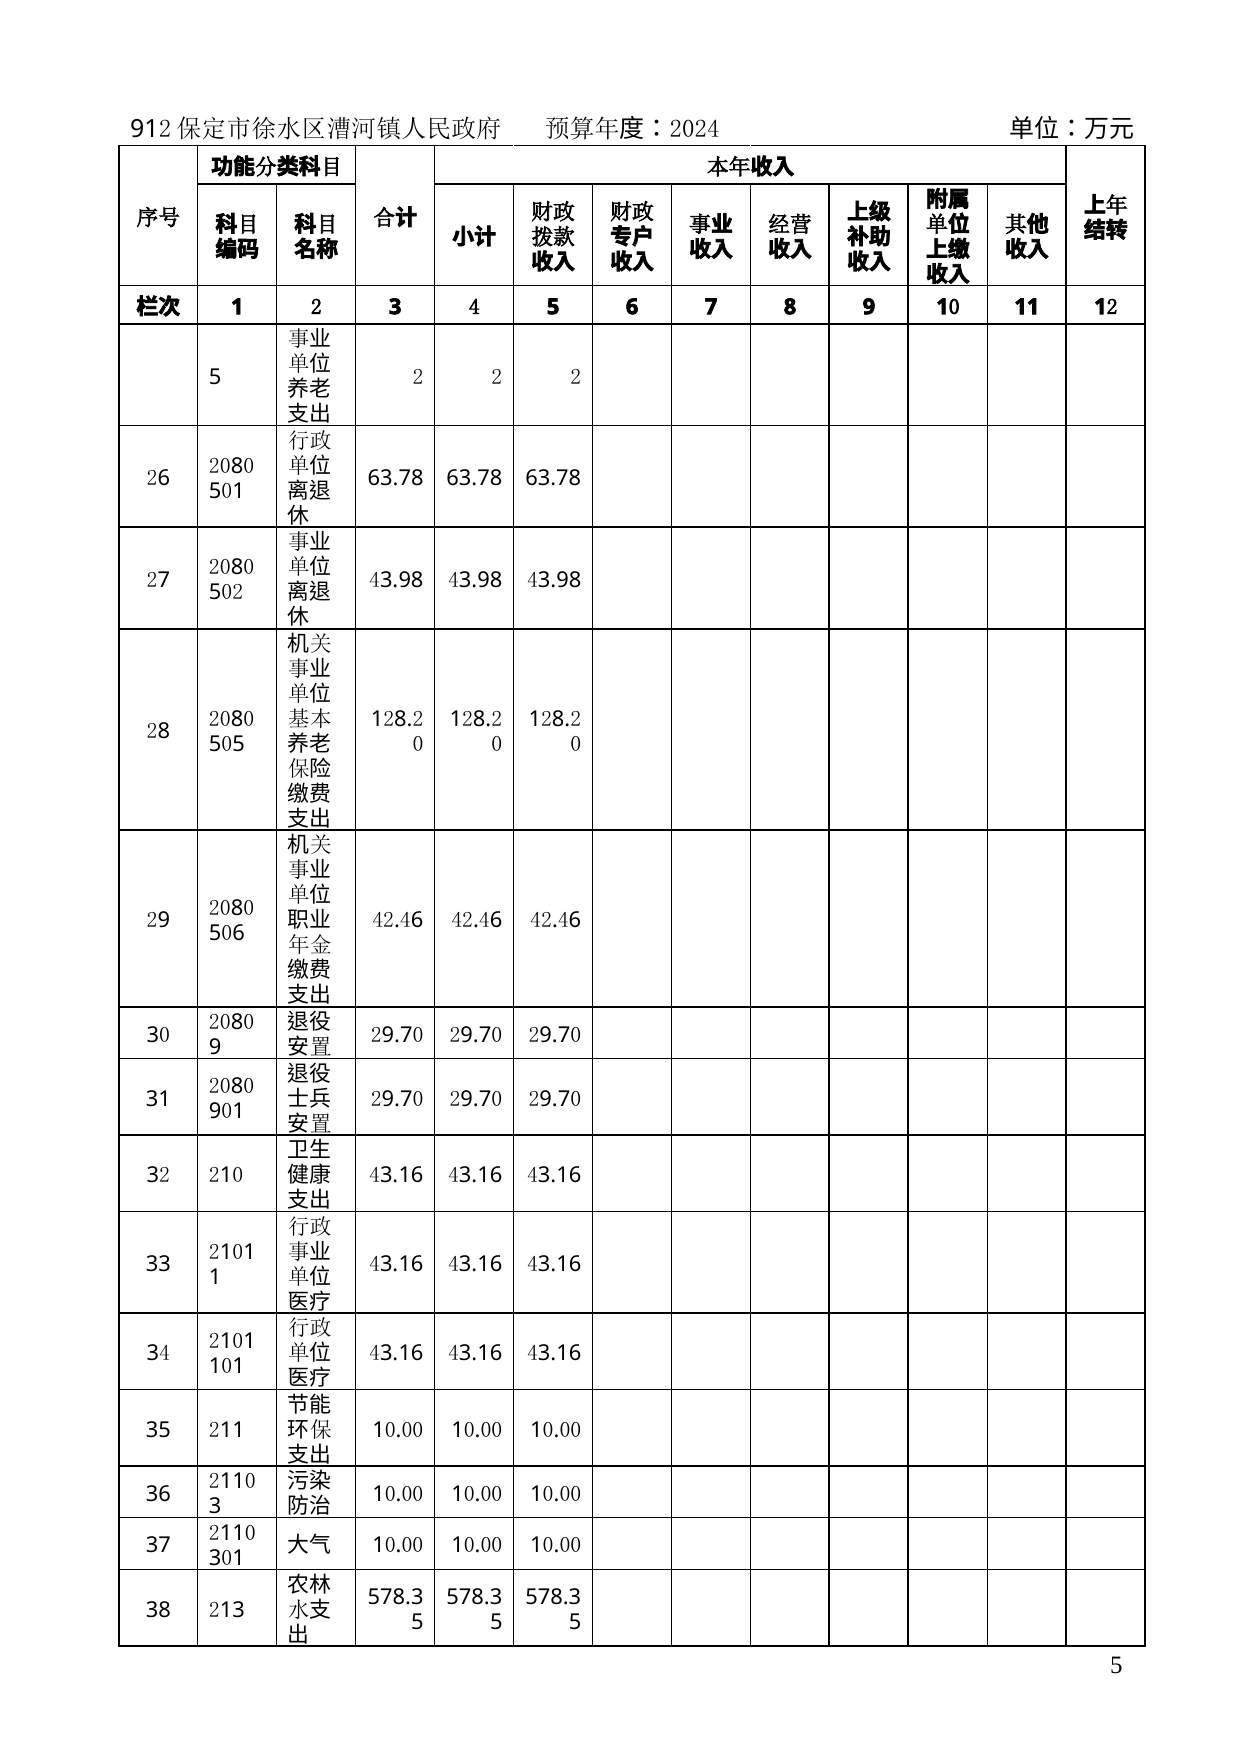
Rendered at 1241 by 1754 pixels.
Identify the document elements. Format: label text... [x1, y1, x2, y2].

table_cell [672, 325, 750, 425]
table_cell [672, 1467, 750, 1517]
table_cell [909, 325, 987, 425]
table_cell 43.16 [356, 1212, 434, 1312]
table_cell 63.78 [356, 426, 434, 526]
table_cell 43.16 [435, 1136, 513, 1211]
table_cell [672, 426, 750, 526]
table_cell [830, 1059, 907, 1134]
table_cell 43.16 [435, 1314, 513, 1389]
table_cell [593, 1390, 671, 1465]
table_cell 278.42 [356, 325, 434, 425]
table_cell [830, 1008, 907, 1057]
table_cell 63.78 [514, 426, 592, 526]
table_cell [988, 1059, 1065, 1134]
table_cell 29.70 [435, 1008, 513, 1057]
table_cell 行政单位离退休 [277, 426, 355, 526]
table_cell [1067, 1212, 1144, 1312]
table_cell [988, 1518, 1065, 1568]
table_cell 合计 [356, 146, 434, 285]
table_cell [672, 1314, 750, 1389]
table_cell 大气 [277, 1518, 355, 1568]
table_cell 其他收入 [988, 185, 1065, 285]
table_cell 10.00 [435, 1390, 513, 1465]
table_cell 21103 [198, 1467, 276, 1517]
table_cell 财政拨款 收入 [514, 185, 592, 285]
table_cell [1067, 831, 1144, 1006]
table_cell 29.70 [435, 1059, 513, 1134]
table_cell [1067, 1570, 1144, 1645]
table_cell 37 [120, 1518, 197, 1568]
table_cell 33 [120, 1212, 197, 1312]
table_cell [830, 325, 907, 425]
table_cell 1 [198, 286, 276, 323]
table_cell [593, 1059, 671, 1134]
table_cell [1067, 325, 1144, 425]
table_cell 63.78 [435, 426, 513, 526]
table_cell 578.35 [514, 1570, 592, 1645]
table_cell 节能环保支出 [277, 1390, 355, 1465]
table_cell [593, 630, 671, 829]
table_cell 11 [988, 286, 1065, 323]
table_cell 2110301 [198, 1518, 276, 1568]
table_cell [593, 831, 671, 1006]
table_cell [751, 1314, 828, 1389]
table_cell 10.00 [356, 1390, 434, 1465]
table_cell 3 [356, 286, 434, 323]
table_cell 42.46 [356, 831, 434, 1006]
table_cell 本年收入 [435, 146, 1065, 183]
table_cell [751, 426, 828, 526]
table_cell 2080901 [198, 1059, 276, 1134]
table_cell [988, 831, 1065, 1006]
table_cell 栏次 [120, 286, 197, 323]
table_cell 42.46 [435, 831, 513, 1006]
table_cell 42.46 [514, 831, 592, 1006]
table_cell 43.16 [514, 1314, 592, 1389]
table_cell [751, 1570, 828, 1645]
table_cell [909, 1212, 987, 1312]
table_cell 38 [120, 1570, 197, 1645]
table_cell [593, 1467, 671, 1517]
table_cell 小计 [435, 185, 513, 285]
table_cell [593, 1518, 671, 1568]
table_cell [1067, 1314, 1144, 1389]
table_cell [830, 1467, 907, 1517]
table_cell 机关事业单位基本养老保险缴费支出 [277, 630, 355, 829]
table_cell 2080501 [198, 426, 276, 526]
table_cell [672, 831, 750, 1006]
table_cell 43.16 [435, 1212, 513, 1312]
table_cell [751, 831, 828, 1006]
table_cell [1067, 1059, 1144, 1134]
table_cell [909, 1518, 987, 1568]
table_cell 28 [120, 630, 197, 829]
table_cell 43.98 [356, 528, 434, 628]
table_cell [672, 1518, 750, 1568]
table_cell [830, 630, 907, 829]
table_cell [1067, 1518, 1144, 1568]
table_cell 34 [120, 1314, 197, 1389]
table_cell 29.70 [514, 1008, 592, 1057]
table_cell [909, 1059, 987, 1134]
table_cell 35 [120, 1390, 197, 1465]
table_cell 213 [198, 1570, 276, 1645]
table_cell 序号 [120, 146, 197, 285]
table_cell 20809 [198, 1008, 276, 1057]
table_cell [1067, 1467, 1144, 1517]
table_cell 26 [120, 426, 197, 526]
table_cell 2080502 [198, 528, 276, 628]
table_cell 8 [751, 286, 828, 323]
table_cell [988, 528, 1065, 628]
table_cell [988, 325, 1065, 425]
table_cell 211 [198, 1390, 276, 1465]
table_cell 10 [909, 286, 987, 323]
table_cell [593, 1008, 671, 1057]
table_cell [593, 1570, 671, 1645]
table_cell [988, 1008, 1065, 1057]
table_cell 10.00 [514, 1518, 592, 1568]
table_cell 128.20 [435, 630, 513, 829]
table_cell [751, 528, 828, 628]
table_cell [988, 1390, 1065, 1465]
table_cell 9 [830, 286, 907, 323]
table_cell 31 [120, 1059, 197, 1134]
table_cell 29.70 [514, 1059, 592, 1134]
table_cell [988, 1136, 1065, 1211]
table_header 单位：万元 [751, 108, 1144, 145]
table_cell [909, 1467, 987, 1517]
table_cell [909, 1136, 987, 1211]
table_cell [1067, 1008, 1144, 1057]
table_cell [751, 1008, 828, 1057]
table_cell [1067, 426, 1144, 526]
table_cell [672, 1390, 750, 1465]
table_cell 科目 编码 [198, 185, 276, 285]
table_cell [751, 1059, 828, 1134]
table_cell [988, 1212, 1065, 1312]
table_cell [593, 528, 671, 628]
table_cell [830, 1136, 907, 1211]
table_cell 10.00 [514, 1467, 592, 1517]
table_cell 事业单位离退休 [277, 528, 355, 628]
table_cell 29.70 [356, 1059, 434, 1134]
table_cell [751, 325, 828, 425]
table_cell [593, 1136, 671, 1211]
table_cell 附属单位上缴收入 [909, 185, 987, 285]
table_cell 29 [120, 831, 197, 1006]
table_cell 30 [120, 1008, 197, 1057]
table_cell 128.20 [356, 630, 434, 829]
table_cell 43.16 [514, 1212, 592, 1312]
table_cell 25 [120, 325, 197, 425]
table_cell 上级补助收入 [830, 185, 907, 285]
table_cell 农林水支出 [277, 1570, 355, 1645]
table_cell 2 [277, 286, 355, 323]
table_cell 10.00 [435, 1467, 513, 1517]
table_cell [672, 528, 750, 628]
table_cell [830, 1314, 907, 1389]
table_cell 10.00 [514, 1390, 592, 1465]
table_cell [909, 831, 987, 1006]
table_cell 210 [198, 1136, 276, 1211]
table_cell [751, 1467, 828, 1517]
table_cell [593, 1212, 671, 1312]
table_cell [830, 1212, 907, 1312]
table_cell [988, 1467, 1065, 1517]
table_cell [909, 1314, 987, 1389]
table_cell 29.70 [356, 1008, 434, 1057]
table_cell 43.16 [356, 1314, 434, 1389]
table_cell [672, 1570, 750, 1645]
table_cell [988, 630, 1065, 829]
table_cell 578.35 [435, 1570, 513, 1645]
table_cell 财政专户 收入 [593, 185, 671, 285]
table_cell 4 [435, 286, 513, 323]
table_cell [593, 426, 671, 526]
table_cell 27 [120, 528, 197, 628]
table_cell 行政事业单位医疗 [277, 1212, 355, 1312]
table_cell 上年结转 [1067, 146, 1144, 285]
table_header 预算年度：2024 [514, 108, 750, 145]
table_cell 10.00 [356, 1467, 434, 1517]
table_cell [751, 1212, 828, 1312]
table_cell 科目名称 [277, 185, 355, 285]
table_cell 278.42 [435, 325, 513, 425]
table_cell 578.35 [356, 1570, 434, 1645]
table_cell [1067, 1136, 1144, 1211]
table_cell 退役安置 [277, 1008, 355, 1057]
table_cell [909, 528, 987, 628]
table_cell [751, 630, 828, 829]
table_cell [909, 1390, 987, 1465]
table_cell [830, 831, 907, 1006]
table_cell [909, 1570, 987, 1645]
table_cell [830, 1570, 907, 1645]
table_header 912保定市徐水区漕河镇人民政府 [120, 108, 513, 145]
table_cell [909, 630, 987, 829]
table_cell 7 [672, 286, 750, 323]
table_cell [1067, 1390, 1144, 1465]
table_cell 20805 [198, 325, 276, 425]
table_cell [593, 325, 671, 425]
table_cell 12 [1067, 286, 1144, 323]
table_cell 2080505 [198, 630, 276, 829]
table_cell [751, 1390, 828, 1465]
table_cell 卫生健康支出 [277, 1136, 355, 1211]
table_cell 10.00 [356, 1518, 434, 1568]
table_cell 10.00 [435, 1518, 513, 1568]
table_cell 43.98 [435, 528, 513, 628]
table_cell [830, 1390, 907, 1465]
table_cell [988, 1570, 1065, 1645]
table_cell 278.42 [514, 325, 592, 425]
table_cell [830, 426, 907, 526]
table_cell [988, 426, 1065, 526]
table_cell [672, 1059, 750, 1134]
table_cell [751, 1518, 828, 1568]
table_cell 行政单位医疗 [277, 1314, 355, 1389]
table_cell 经营收入 [751, 185, 828, 285]
table_cell 行政事业单位养老支出 [277, 325, 355, 425]
table_cell [1067, 528, 1144, 628]
table_cell 功能分类科目 [198, 146, 355, 183]
table_cell 污染防治 [277, 1467, 355, 1517]
table_cell [909, 1008, 987, 1057]
table_cell [593, 1314, 671, 1389]
table_cell 43.98 [514, 528, 592, 628]
table_cell [988, 1314, 1065, 1389]
table_cell 退役士兵安置 [277, 1059, 355, 1134]
table_cell 事业收入 [672, 185, 750, 285]
table_cell [909, 426, 987, 526]
table_cell [751, 1136, 828, 1211]
table_cell 机关事业单位职业年金缴费支出 [277, 831, 355, 1006]
table_cell 43.16 [514, 1136, 592, 1211]
table_cell [672, 1212, 750, 1312]
table_cell 36 [120, 1467, 197, 1517]
table_cell 43.16 [356, 1136, 434, 1211]
table_cell 2080506 [198, 831, 276, 1006]
table_cell [672, 1136, 750, 1211]
table_cell 128.20 [514, 630, 592, 829]
table_cell [672, 1008, 750, 1057]
table_cell 32 [120, 1136, 197, 1211]
table_cell 2101101 [198, 1314, 276, 1389]
table_cell 5 [514, 286, 592, 323]
table_cell [1067, 630, 1144, 829]
table_cell 6 [593, 286, 671, 323]
table_cell [830, 1518, 907, 1568]
table_cell [672, 630, 750, 829]
table_cell 21011 [198, 1212, 276, 1312]
table_cell [830, 528, 907, 628]
